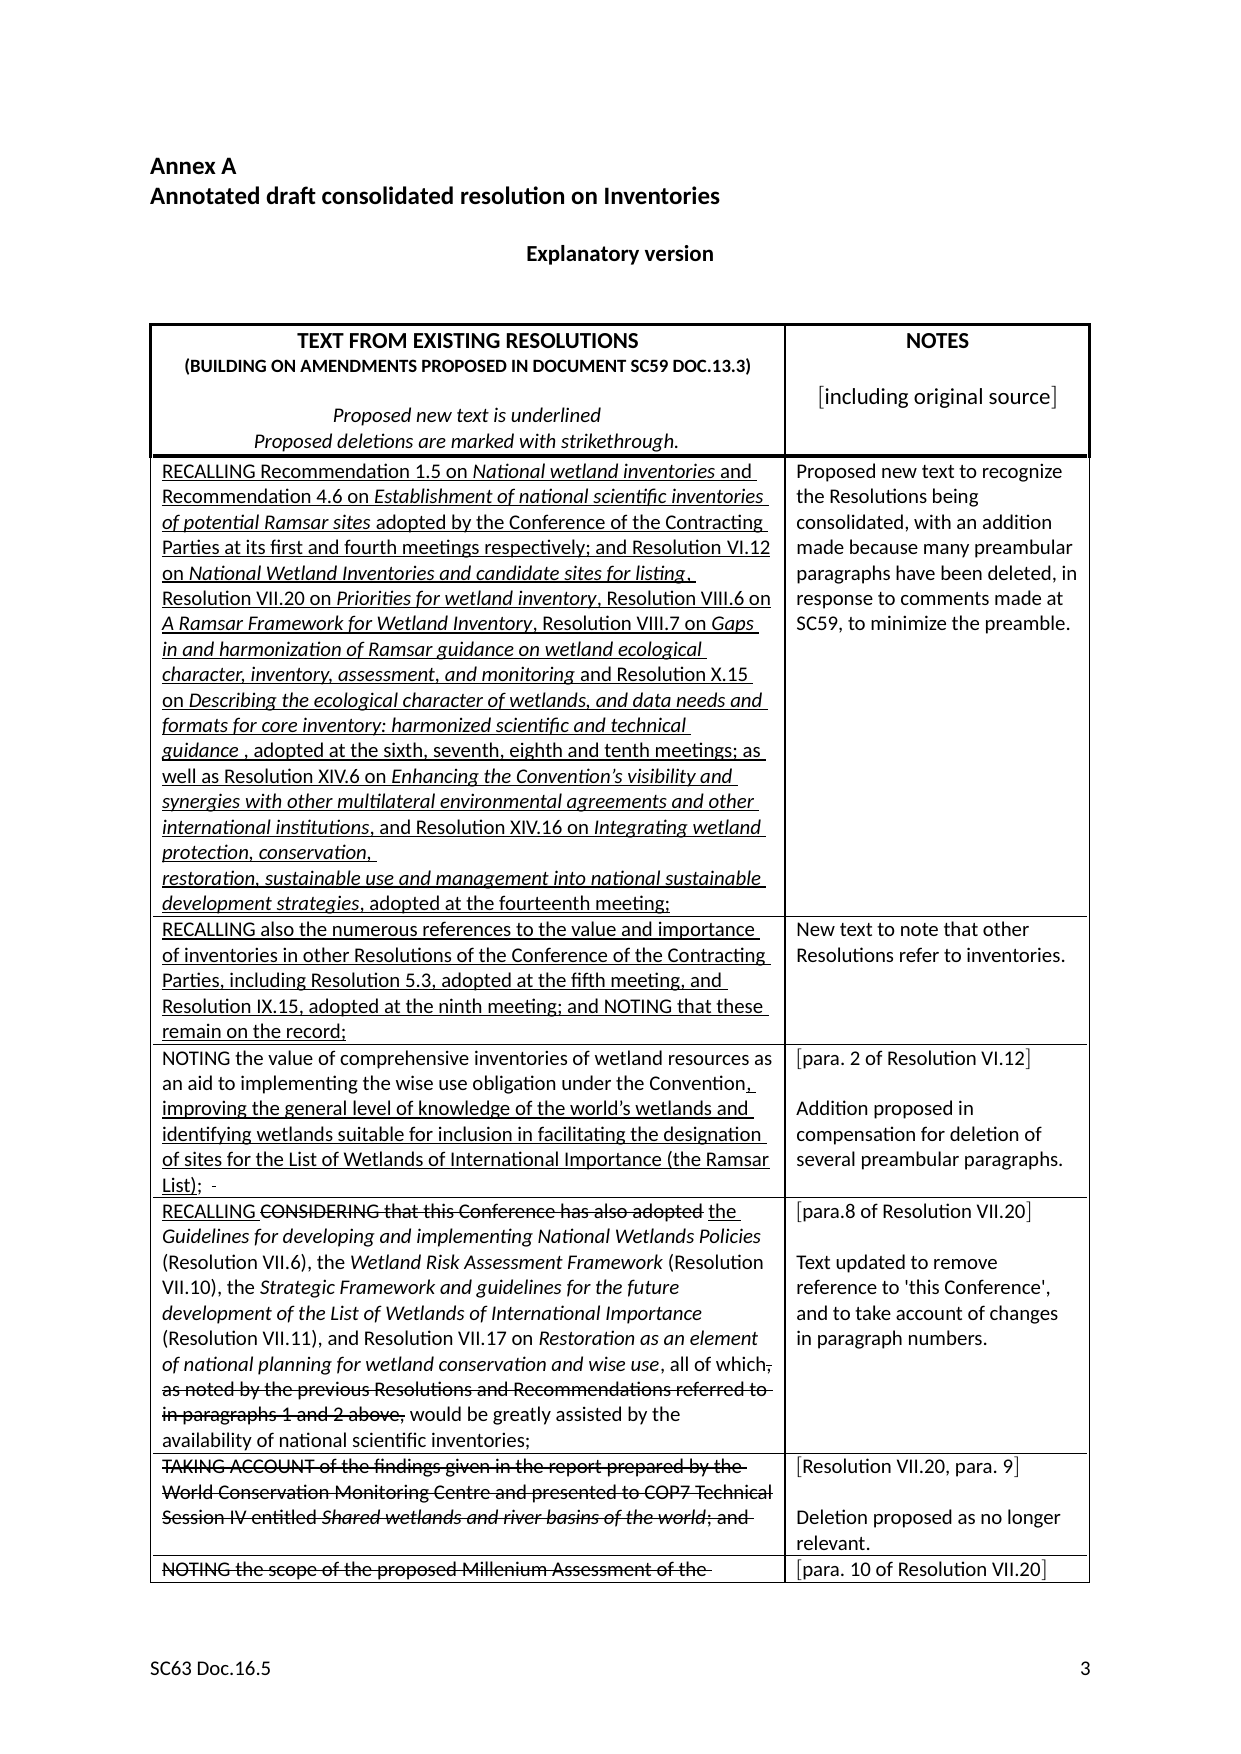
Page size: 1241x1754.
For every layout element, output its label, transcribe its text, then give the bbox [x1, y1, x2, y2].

table_cell RECALLING Recommendation 1.5 on National wetland inventories and Recommendation 4.6 on Establishment of national scientific inventories of potential Ramsar sites adopted by the Conference of the Contracting Parties at its first and fourth meetings respectively; and Resolution VI.12 on National Wetland Inventories and candidate sites for listing, Resolution VII.20 on Priorities for wetland inventory, Resolution VIII.6 on A Ramsar Framework for Wetland Inventory, Resolution VIII.7 on Gaps in and harmonization of Ramsar guidance on wetland ecological character, inventory, assessment, and monitoring and Resolution X.15 on Describing the ecological character of wetlands, and data needs and formats for core inventory: harmonized scientific and technical guidance , adopted at the sixth, seventh, eighth and tenth meetings; as well as Resolution XIV.6 on Enhancing the Convention’s visibility and synergies with other multilateral environmental agreements and other international institutions, and Resolution XIV.16 on Integrating wetland protection, conservation, restoration, sustainable use and management into national sustainable development strategies, adopted at the fourteenth meeting; [151, 454, 784, 916]
text Annex A [150, 150, 1090, 181]
table_cell para. 2 of Resolution VI.12 Addition proposed in compensation for deletion of several preambular paragraphs. [786, 1044, 1089, 1197]
table_cell Resolution VII.20, para. 9 Deletion proposed as no longer relevant. [786, 1453, 1089, 1555]
table_cell TAKING ACCOUNT of the findings given in the report prepared by the World Conservation Monitoring Centre and presented to COP7 Technical Session IV entitled Shared wetlands and river basins of the world; and [151, 1453, 784, 1555]
table_cell RECALLING also the numerous references to the value and importance of inventories in other Resolutions of the Conference of the Contracting Parties, including Resolution 5.3, adopted at the fifth meeting, and Resolution IX.15, adopted at the ninth meeting; and NOTING that these remain on the record; [151, 916, 784, 1044]
table_cell RECALLING CONSIDERING that this Conference has also adopted the Guidelines for developing and implementing National Wetlands Policies (Resolution VII.6), the Wetland Risk Assessment Framework (Resolution VII.10), the Strategic Framework and guidelines for the future development of the List of Wetlands of International Importance (Resolution VII.11), and Resolution VII.17 on Restoration as an element of national planning for wetland conservation and wise use, all of which, as noted by the previous Resolutions and Recommendations referred to in paragraphs 1 and 2 above, would be greatly assisted by the availability of national scientific inventories; [151, 1197, 784, 1452]
table_cell NOTING the value of comprehensive inventories of wetland resources as an aid to implementing the wise use obligation under the Convention, improving the general level of knowledge of the world’s wetlands and identifying wetlands suitable for inclusion in facilitating the designation of sites for the List of Wetlands of International Importance (the Ramsar List); [151, 1044, 784, 1197]
text Annotated draft consolidated resolution on Inventories [150, 181, 1090, 211]
table_cell para.8 of Resolution VII.20 Text updated to remove reference to 'this Conference', and to take account of changes in paragraph numbers. [786, 1197, 1089, 1452]
table_cell Proposed new text to recognize the Resolutions being consolidated, with an addition made because many preambular paragraphs have been deleted, in response to comments made at SC59, to minimize the preamble. [786, 454, 1089, 916]
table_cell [151, 1555, 784, 1582]
table_cell New text to note that other Resolutions refer to inventories. [786, 916, 1089, 1044]
table_header TEXT FROM EXISTING RESOLUTIONS (BUILDING ON AMENDMENTS PROPOSED IN DOCUMENT SC59 DOC.13.3) Proposed new text is underlined Proposed deletions are marked with strikethrough. [152, 326, 784, 453]
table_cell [786, 1555, 1089, 1582]
text Explanatory version [150, 239, 1090, 267]
table_header NOTES including original source [786, 326, 1088, 453]
